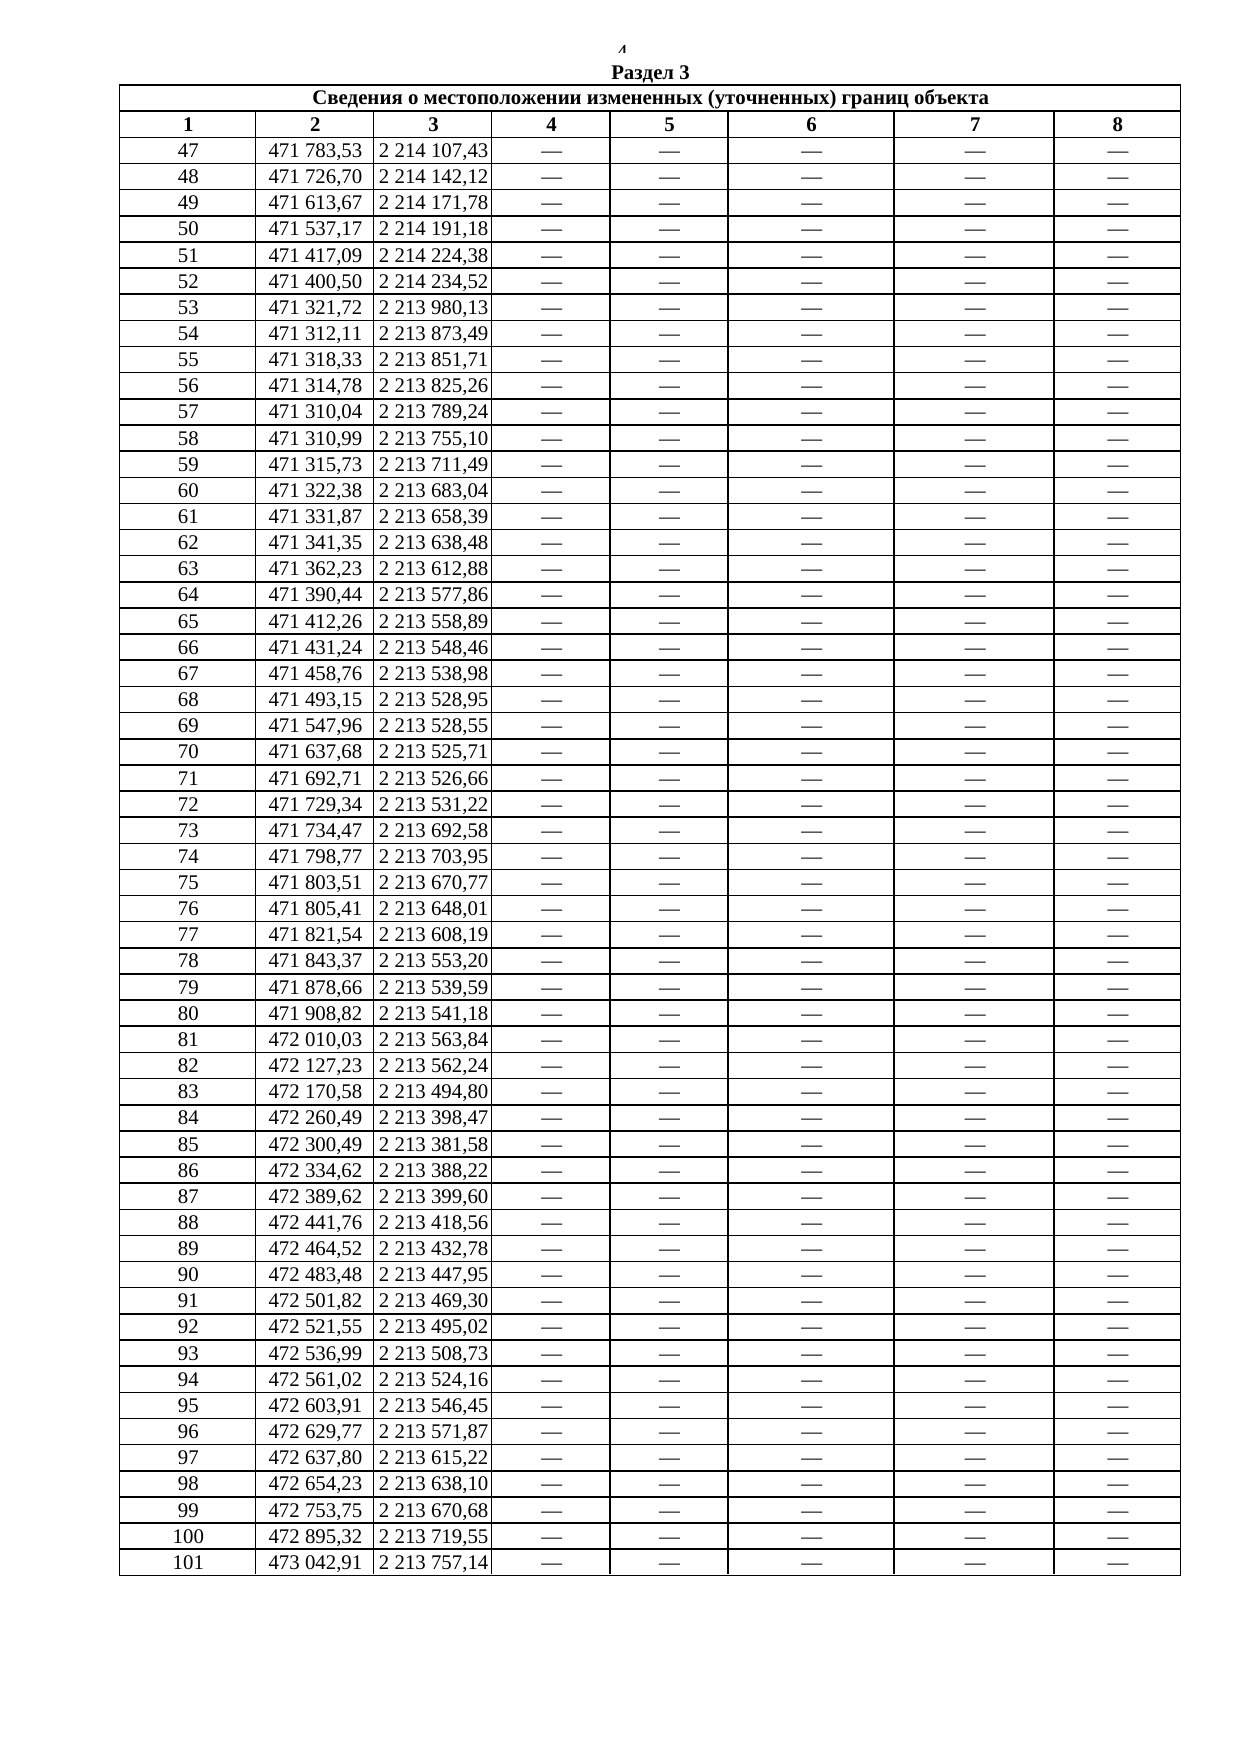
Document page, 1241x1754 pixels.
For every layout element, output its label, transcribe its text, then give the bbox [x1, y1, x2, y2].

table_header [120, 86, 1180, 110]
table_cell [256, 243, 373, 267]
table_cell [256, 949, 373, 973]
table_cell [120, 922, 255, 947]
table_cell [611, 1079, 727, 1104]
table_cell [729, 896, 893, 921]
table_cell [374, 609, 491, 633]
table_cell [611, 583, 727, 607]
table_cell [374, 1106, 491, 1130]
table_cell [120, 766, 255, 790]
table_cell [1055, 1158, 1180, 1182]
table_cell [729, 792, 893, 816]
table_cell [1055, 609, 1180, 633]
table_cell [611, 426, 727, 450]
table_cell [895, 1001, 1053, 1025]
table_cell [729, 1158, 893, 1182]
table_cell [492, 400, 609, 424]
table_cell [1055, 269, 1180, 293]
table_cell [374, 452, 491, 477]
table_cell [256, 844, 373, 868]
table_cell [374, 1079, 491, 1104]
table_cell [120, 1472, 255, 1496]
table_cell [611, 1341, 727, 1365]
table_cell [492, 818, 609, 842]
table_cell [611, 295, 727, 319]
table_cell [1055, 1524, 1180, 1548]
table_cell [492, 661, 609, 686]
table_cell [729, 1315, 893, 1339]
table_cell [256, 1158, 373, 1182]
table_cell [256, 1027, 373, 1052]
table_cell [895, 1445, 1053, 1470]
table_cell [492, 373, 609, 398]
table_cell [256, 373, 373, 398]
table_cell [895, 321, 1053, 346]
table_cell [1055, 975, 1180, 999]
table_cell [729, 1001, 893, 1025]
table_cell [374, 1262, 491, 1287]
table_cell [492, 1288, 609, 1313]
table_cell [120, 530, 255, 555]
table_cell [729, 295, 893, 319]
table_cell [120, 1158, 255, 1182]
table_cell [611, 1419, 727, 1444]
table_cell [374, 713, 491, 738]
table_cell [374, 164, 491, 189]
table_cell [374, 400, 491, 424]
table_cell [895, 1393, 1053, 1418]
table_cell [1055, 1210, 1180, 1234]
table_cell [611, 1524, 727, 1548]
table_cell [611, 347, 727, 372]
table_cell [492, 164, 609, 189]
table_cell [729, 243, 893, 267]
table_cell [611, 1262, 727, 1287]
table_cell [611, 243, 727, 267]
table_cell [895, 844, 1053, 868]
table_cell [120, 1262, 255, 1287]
text Раздел 3 [314, 60, 987, 84]
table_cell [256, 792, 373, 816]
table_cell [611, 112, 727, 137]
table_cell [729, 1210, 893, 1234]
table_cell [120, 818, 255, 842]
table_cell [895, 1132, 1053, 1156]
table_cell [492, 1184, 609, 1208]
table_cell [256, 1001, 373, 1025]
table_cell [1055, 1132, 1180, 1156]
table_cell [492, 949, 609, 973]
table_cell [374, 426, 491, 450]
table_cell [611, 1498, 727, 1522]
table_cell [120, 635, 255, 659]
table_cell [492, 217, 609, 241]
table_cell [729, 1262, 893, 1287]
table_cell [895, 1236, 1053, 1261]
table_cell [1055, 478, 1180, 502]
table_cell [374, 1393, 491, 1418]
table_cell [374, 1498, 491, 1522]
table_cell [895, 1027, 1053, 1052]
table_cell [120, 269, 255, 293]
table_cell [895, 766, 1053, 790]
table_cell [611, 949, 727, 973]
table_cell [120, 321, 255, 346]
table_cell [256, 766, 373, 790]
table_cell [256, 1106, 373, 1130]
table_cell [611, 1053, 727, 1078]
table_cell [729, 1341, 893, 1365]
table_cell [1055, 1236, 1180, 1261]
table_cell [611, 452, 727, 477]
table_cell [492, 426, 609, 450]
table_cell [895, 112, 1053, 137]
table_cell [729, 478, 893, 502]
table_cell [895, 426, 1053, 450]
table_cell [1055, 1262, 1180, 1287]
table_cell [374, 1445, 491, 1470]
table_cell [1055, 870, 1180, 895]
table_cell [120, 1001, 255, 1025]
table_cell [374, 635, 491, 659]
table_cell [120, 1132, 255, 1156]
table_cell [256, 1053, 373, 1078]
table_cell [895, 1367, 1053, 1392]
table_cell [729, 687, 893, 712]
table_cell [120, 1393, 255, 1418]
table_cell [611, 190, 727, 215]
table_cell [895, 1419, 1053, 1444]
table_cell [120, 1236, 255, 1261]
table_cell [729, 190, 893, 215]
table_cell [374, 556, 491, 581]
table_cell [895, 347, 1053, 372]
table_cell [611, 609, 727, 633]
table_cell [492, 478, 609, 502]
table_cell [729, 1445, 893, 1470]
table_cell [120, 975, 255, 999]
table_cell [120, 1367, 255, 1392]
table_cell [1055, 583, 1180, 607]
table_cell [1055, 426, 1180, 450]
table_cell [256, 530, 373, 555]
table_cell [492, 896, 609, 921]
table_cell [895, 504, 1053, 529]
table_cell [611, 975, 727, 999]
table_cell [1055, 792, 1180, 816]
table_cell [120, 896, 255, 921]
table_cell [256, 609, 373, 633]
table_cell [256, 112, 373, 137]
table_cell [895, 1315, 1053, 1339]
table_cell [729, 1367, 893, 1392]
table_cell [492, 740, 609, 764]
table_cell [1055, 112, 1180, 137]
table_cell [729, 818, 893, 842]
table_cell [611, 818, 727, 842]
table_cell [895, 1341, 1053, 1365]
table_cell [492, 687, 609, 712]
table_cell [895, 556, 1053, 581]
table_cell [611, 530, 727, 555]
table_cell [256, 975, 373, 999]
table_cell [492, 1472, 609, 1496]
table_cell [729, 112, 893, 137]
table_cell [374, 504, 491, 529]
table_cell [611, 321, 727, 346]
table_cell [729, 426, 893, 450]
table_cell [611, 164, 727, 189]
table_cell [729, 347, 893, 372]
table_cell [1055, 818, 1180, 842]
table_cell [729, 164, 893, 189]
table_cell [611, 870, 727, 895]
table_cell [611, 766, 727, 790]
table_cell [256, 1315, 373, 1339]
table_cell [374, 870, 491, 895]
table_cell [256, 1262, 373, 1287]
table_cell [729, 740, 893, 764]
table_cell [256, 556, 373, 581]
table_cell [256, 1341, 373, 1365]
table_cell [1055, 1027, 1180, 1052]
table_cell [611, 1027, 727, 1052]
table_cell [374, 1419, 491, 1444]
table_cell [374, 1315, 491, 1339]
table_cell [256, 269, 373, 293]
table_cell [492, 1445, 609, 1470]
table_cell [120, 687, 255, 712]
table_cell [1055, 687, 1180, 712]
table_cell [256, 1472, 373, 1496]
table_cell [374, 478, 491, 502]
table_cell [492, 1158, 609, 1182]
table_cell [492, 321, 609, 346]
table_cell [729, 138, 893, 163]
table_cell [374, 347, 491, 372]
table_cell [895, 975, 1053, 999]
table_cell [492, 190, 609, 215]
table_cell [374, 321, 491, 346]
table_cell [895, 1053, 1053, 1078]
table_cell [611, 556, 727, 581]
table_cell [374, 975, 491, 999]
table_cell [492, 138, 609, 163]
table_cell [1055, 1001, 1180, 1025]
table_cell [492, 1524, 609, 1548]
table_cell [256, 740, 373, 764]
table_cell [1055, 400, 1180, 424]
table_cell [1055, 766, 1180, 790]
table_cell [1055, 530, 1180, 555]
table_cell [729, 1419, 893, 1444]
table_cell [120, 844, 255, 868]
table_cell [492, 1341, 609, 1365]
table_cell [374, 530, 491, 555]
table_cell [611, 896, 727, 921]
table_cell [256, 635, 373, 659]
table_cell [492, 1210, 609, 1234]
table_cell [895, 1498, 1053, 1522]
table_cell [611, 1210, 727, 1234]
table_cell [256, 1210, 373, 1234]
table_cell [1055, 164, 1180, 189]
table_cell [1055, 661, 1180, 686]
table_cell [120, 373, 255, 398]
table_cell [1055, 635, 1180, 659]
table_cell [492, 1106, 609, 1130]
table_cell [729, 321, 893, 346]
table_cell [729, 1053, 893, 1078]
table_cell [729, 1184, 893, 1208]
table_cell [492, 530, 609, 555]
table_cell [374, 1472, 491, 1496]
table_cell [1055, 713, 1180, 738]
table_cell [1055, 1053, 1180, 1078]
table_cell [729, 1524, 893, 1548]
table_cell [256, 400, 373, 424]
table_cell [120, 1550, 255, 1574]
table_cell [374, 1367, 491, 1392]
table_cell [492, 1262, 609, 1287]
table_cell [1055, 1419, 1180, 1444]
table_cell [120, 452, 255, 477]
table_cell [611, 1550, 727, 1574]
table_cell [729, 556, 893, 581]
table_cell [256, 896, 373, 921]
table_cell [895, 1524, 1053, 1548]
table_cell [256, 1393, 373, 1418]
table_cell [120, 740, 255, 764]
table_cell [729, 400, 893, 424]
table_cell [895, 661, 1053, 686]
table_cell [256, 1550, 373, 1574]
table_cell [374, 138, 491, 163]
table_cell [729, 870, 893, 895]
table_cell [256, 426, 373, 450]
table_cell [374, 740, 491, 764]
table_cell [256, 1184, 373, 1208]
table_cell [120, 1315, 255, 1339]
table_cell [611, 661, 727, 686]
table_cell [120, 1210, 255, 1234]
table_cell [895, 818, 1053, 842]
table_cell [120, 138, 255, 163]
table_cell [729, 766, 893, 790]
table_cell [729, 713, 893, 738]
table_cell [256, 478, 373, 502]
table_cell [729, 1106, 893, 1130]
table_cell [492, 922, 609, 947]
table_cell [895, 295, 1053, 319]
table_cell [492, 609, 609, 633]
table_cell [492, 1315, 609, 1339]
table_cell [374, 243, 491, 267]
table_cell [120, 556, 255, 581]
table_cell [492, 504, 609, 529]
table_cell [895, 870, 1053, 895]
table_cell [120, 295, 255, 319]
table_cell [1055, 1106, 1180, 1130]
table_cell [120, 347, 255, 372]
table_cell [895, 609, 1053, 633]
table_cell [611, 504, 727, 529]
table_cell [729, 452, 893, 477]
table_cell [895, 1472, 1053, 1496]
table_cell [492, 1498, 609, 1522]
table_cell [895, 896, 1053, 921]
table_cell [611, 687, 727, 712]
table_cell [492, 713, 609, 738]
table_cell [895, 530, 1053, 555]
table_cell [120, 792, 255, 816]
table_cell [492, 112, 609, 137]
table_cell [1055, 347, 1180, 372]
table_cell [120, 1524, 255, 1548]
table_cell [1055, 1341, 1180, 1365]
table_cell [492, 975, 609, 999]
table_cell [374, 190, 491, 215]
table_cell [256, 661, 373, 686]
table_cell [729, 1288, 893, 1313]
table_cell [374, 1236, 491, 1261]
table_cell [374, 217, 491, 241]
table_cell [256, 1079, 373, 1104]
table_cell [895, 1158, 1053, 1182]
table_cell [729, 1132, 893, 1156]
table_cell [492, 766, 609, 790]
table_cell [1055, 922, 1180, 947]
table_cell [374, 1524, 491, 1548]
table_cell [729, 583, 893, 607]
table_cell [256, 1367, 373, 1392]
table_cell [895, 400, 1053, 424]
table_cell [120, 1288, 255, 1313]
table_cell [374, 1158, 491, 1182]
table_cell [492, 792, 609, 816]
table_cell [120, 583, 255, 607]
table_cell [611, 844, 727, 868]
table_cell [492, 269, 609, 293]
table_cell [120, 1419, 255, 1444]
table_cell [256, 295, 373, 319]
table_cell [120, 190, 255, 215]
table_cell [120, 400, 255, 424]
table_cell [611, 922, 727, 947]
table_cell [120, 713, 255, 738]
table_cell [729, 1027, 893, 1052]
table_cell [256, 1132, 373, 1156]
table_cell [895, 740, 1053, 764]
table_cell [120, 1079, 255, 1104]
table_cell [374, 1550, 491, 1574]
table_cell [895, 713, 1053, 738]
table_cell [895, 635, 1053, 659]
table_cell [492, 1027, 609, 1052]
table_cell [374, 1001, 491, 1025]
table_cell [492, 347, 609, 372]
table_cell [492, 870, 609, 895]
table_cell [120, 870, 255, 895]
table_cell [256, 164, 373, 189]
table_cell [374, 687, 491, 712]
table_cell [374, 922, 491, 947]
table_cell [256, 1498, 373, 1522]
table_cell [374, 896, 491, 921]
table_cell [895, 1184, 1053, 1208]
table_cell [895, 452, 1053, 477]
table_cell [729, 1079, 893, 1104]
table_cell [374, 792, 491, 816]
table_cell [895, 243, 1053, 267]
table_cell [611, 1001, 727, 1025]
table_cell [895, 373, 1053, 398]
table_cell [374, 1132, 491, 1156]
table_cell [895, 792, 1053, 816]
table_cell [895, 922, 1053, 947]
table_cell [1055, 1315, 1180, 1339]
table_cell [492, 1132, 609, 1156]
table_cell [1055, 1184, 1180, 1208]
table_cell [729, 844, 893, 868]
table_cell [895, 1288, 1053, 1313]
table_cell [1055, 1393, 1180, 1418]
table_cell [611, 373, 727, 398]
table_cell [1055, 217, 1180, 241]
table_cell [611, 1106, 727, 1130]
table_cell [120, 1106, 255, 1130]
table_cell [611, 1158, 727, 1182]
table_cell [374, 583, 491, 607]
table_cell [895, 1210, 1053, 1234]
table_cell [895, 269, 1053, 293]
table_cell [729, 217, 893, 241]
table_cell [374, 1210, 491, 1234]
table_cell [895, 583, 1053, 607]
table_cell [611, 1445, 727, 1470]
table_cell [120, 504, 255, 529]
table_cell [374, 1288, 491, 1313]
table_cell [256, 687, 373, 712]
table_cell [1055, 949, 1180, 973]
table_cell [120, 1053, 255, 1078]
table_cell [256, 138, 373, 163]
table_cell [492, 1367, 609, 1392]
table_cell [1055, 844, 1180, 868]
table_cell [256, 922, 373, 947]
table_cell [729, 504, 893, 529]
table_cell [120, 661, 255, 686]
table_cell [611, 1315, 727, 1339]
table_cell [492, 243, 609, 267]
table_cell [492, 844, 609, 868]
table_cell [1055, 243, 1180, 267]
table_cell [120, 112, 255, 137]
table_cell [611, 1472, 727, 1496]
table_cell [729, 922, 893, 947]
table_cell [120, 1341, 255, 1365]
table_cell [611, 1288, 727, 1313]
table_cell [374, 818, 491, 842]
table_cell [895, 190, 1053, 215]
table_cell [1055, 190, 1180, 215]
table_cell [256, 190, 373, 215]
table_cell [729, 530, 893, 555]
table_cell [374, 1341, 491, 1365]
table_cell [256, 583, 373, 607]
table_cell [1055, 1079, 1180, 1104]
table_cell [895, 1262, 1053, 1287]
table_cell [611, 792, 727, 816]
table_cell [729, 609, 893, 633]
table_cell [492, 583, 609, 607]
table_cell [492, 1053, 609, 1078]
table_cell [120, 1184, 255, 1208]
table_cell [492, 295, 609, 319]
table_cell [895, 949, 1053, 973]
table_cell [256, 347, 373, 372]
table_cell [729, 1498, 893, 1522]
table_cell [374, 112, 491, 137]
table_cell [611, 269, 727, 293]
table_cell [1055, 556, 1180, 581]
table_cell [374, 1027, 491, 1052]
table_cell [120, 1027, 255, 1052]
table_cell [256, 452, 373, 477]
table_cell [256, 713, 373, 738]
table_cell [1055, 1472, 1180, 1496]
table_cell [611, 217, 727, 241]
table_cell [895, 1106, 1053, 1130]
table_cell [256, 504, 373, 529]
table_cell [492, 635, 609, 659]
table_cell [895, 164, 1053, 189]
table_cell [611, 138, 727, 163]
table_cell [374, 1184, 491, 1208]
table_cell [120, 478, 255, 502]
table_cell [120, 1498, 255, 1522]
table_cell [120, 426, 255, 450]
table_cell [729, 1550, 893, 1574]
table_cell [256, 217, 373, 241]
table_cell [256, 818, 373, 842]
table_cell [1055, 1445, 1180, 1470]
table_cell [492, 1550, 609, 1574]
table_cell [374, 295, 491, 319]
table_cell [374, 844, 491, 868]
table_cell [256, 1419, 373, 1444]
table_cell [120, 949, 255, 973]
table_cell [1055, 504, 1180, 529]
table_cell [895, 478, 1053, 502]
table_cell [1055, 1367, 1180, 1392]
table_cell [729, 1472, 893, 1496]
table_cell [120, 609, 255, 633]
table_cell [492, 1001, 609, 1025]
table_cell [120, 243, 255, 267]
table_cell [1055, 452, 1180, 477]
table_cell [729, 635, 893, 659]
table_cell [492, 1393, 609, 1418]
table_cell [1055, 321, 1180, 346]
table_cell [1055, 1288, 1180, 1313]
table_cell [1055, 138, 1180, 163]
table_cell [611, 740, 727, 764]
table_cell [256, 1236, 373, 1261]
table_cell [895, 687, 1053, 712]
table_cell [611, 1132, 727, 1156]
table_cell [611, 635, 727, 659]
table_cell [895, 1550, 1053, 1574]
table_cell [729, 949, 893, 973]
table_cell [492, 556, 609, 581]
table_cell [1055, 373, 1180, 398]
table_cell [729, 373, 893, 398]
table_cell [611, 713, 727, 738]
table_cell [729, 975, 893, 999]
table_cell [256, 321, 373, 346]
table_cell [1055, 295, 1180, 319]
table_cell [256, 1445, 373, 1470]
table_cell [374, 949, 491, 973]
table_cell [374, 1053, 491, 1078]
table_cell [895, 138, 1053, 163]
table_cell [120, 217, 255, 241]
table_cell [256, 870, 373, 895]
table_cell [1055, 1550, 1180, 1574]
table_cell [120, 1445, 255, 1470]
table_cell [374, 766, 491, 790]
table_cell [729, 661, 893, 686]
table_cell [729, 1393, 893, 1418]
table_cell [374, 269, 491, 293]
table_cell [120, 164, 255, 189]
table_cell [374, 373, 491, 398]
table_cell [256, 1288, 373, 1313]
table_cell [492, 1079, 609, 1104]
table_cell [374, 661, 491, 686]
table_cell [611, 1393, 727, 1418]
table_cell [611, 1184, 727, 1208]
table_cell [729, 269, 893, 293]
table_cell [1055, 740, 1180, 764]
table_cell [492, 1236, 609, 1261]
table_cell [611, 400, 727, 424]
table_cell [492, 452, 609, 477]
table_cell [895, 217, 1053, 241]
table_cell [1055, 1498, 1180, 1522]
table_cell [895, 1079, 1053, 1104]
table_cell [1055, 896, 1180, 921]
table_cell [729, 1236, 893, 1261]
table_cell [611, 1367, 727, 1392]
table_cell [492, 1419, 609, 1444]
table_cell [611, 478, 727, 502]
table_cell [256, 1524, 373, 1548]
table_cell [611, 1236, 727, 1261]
